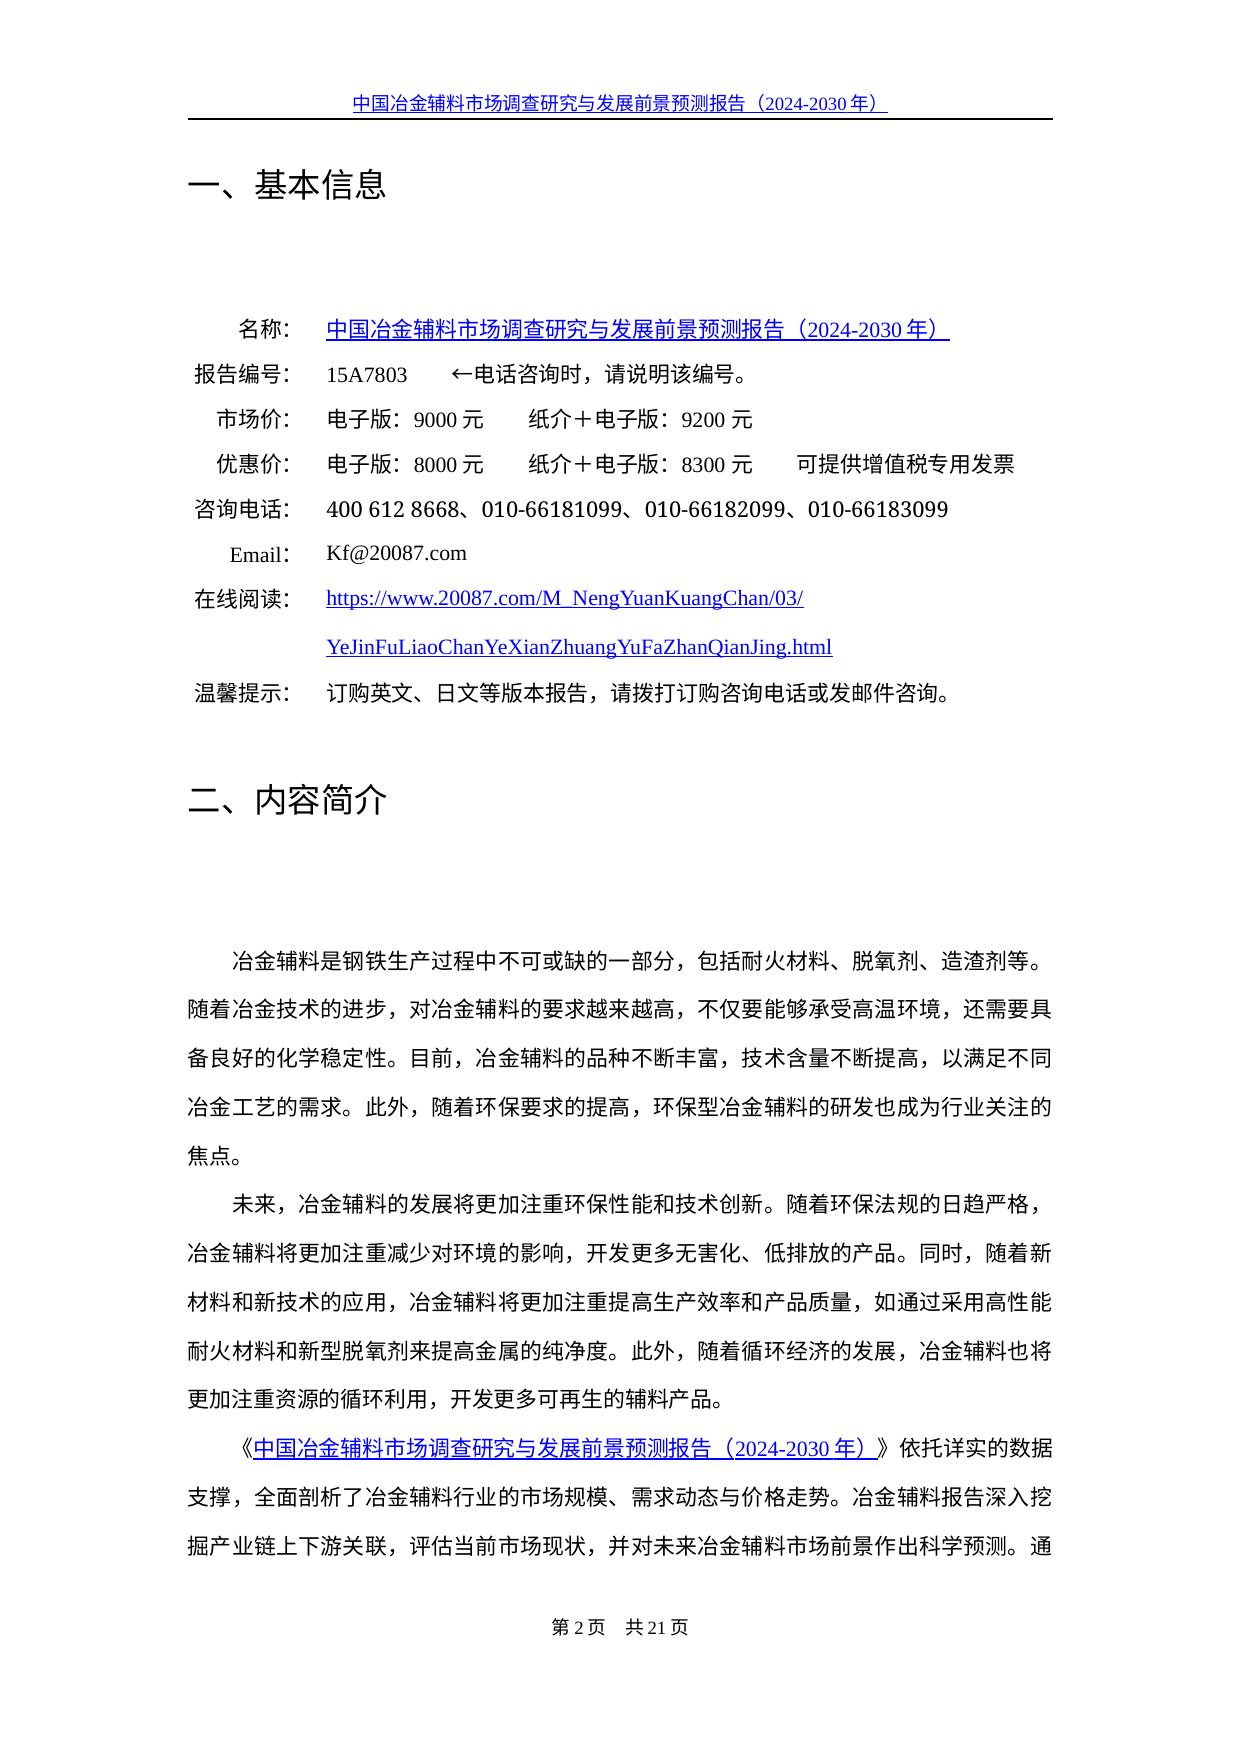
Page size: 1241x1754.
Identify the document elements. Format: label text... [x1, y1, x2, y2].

table_cell [315, 582, 1073, 675]
title 二、内容简介 [187, 766, 1053, 831]
table_cell 报告编号： [167, 357, 315, 402]
table_cell 电子版：9000 元 纸介＋电子版：9200 元 [315, 402, 1073, 447]
title 一、基本信息 [187, 150, 1053, 215]
table_cell 400 612 8668、010-66181099、010-66182099、010-66183099 [315, 492, 1073, 537]
table_header 名称： [167, 312, 315, 357]
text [187, 943, 1053, 1561]
table_cell 优惠价： [167, 447, 315, 492]
table_cell 在线阅读： [167, 582, 315, 675]
table_cell Email： [167, 537, 315, 582]
table_header 中国冶金辅料市场调查研究与发展前景预测报告（2024-2030年） [315, 312, 1073, 357]
table_cell 温馨提示： [167, 675, 315, 720]
table_cell 电子版：8000 元 纸介＋电子版：8300 元 可提供增值税专用发票 [315, 447, 1073, 492]
table_cell 15A7803 ←电话咨询时，请说明该编号。 [315, 357, 1073, 402]
table_cell 订购英文、日文等版本报告，请拨打订购咨询电话或发邮件咨询。 [315, 675, 1073, 720]
table_cell Kf@20087.com [315, 537, 1073, 582]
table_cell 咨询电话： [167, 492, 315, 537]
table_cell 市场价： [167, 402, 315, 447]
